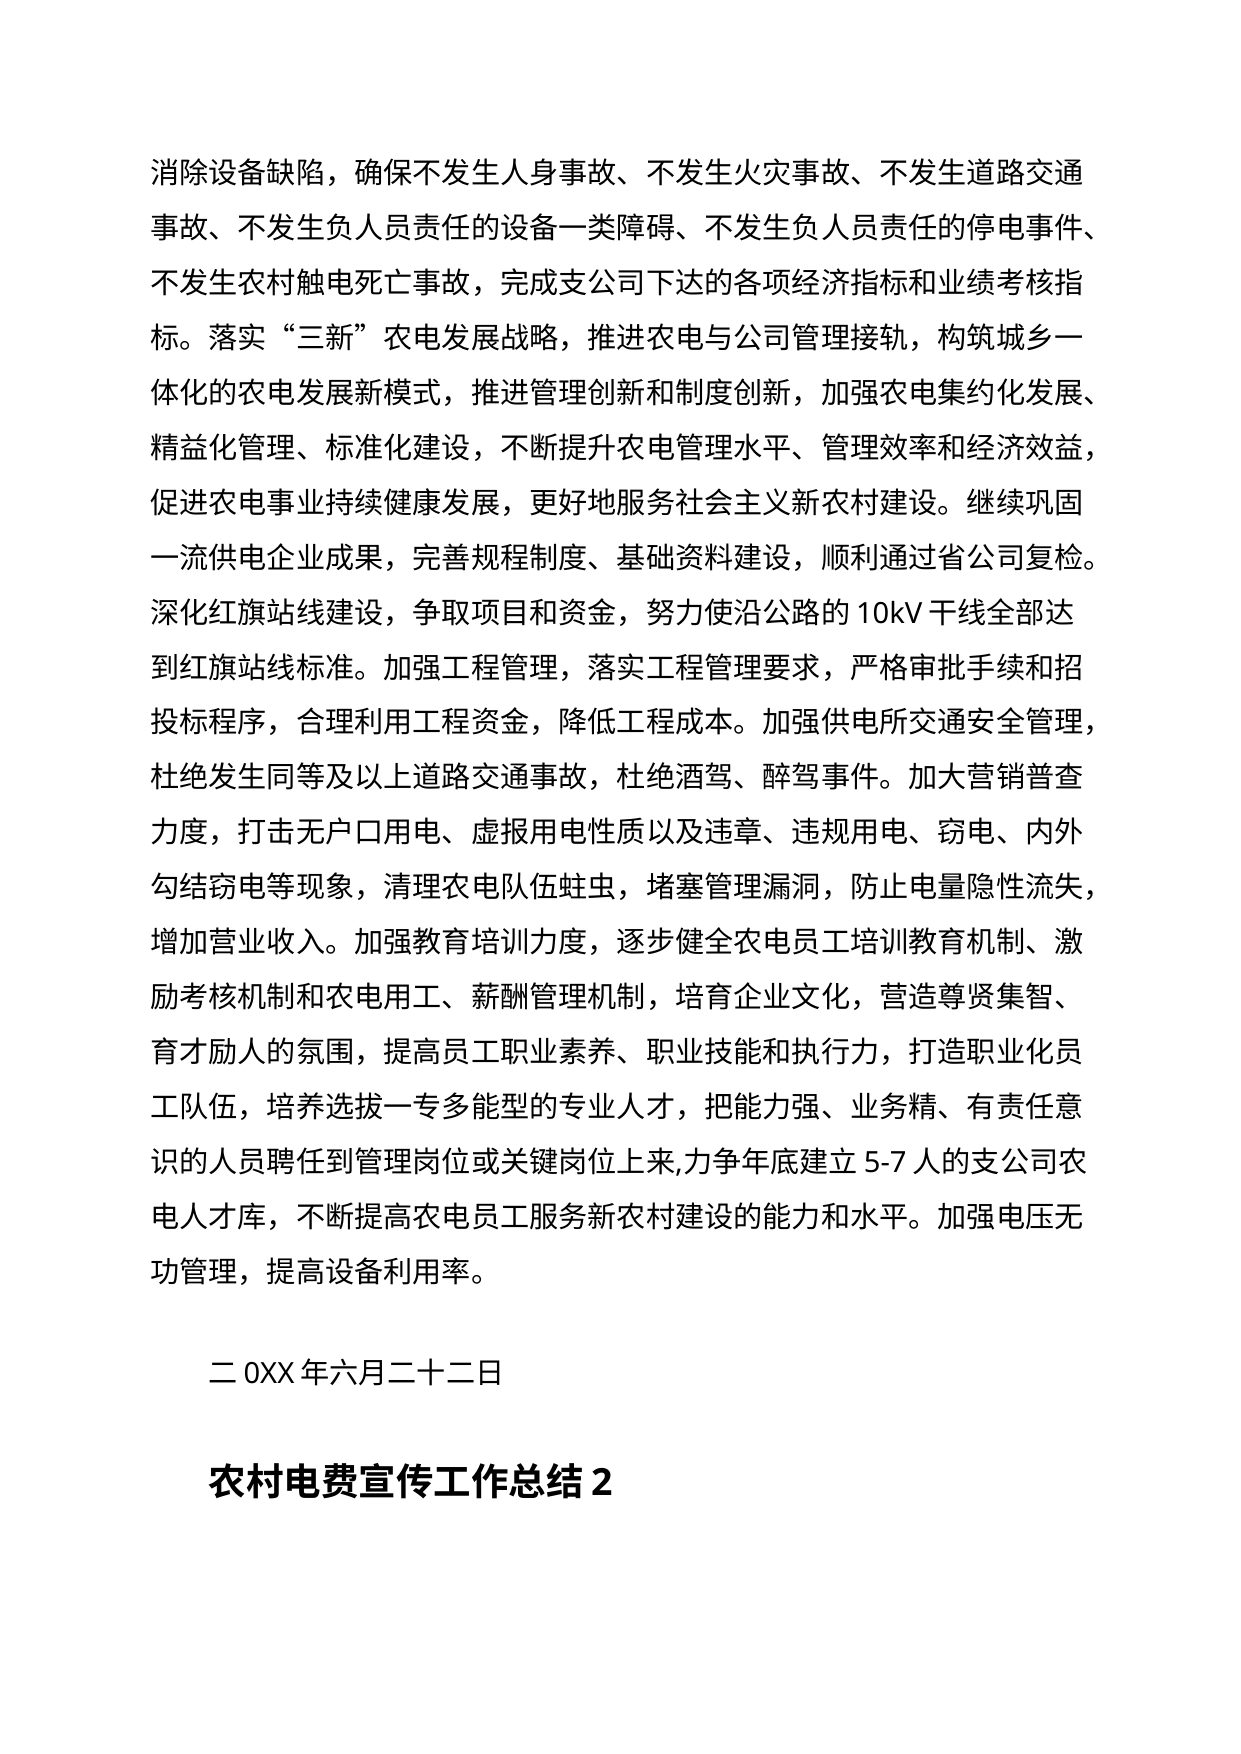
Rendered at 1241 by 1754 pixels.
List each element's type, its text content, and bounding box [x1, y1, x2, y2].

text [150, 150, 1090, 1290]
text 二0XX年六月二十二日 [150, 1350, 1090, 1392]
text 农村电费宣传工作总结2 [150, 1452, 1090, 1506]
